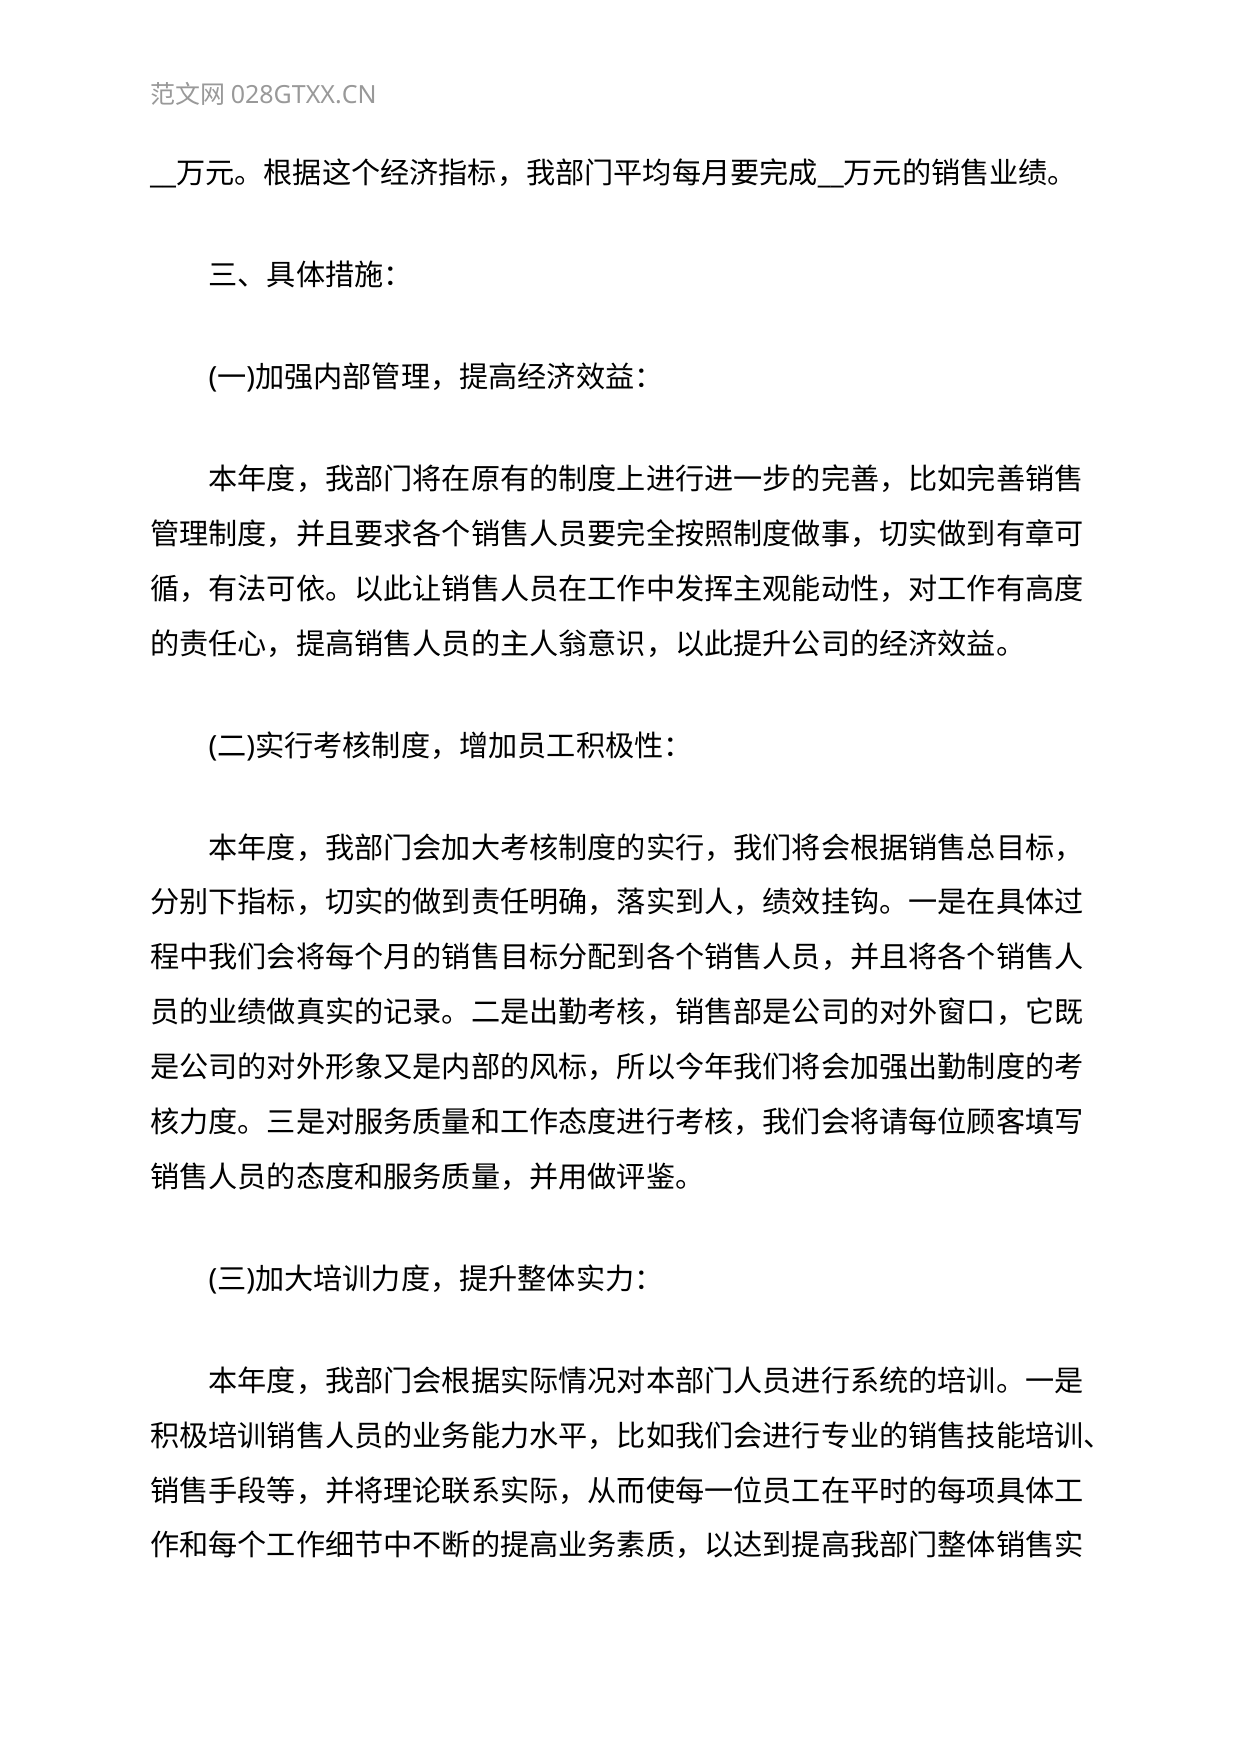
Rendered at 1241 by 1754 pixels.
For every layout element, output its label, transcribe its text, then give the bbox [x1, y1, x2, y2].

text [150, 1357, 1090, 1564]
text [150, 150, 1090, 192]
text (一)加强内部管理，提高经济效益： [150, 354, 1090, 396]
text (二)实行考核制度，增加员工积极性： [150, 722, 1090, 764]
text 本年度，我部门会加大考核制度的实行，我们将会根据销售总目标，分别下指标，切实的做到责任明确，落实到人，绩效挂钩。一是在具体过程中我们会将每个月的销售目标分配到各个销售人员，并且将各个销售人员的业绩做真实的记录。二是出勤考核，销售部是公司的对外窗口，它既是公司的对外形象又是内部的风标，所以今年我们将会加强出勤制度的考核力度。三是对服务质量和工作态度进行考核，我们会将请每位顾客填写销售人员的态度和服务质量，并用做评鉴。 [150, 824, 1090, 1196]
text (三)加大培训力度，提升整体实力： [150, 1255, 1090, 1298]
text 本年度，我部门将在原有的制度上进行进一步的完善，比如完善销售管理制度，并且要求各个销售人员要完全按照制度做事，切实做到有章可循，有法可依。以此让销售人员在工作中发挥主观能动性，对工作有高度的责任心，提高销售人员的主人翁意识，以此提升公司的经济效益。 [150, 456, 1090, 663]
text 三、具体措施： [150, 252, 1090, 294]
